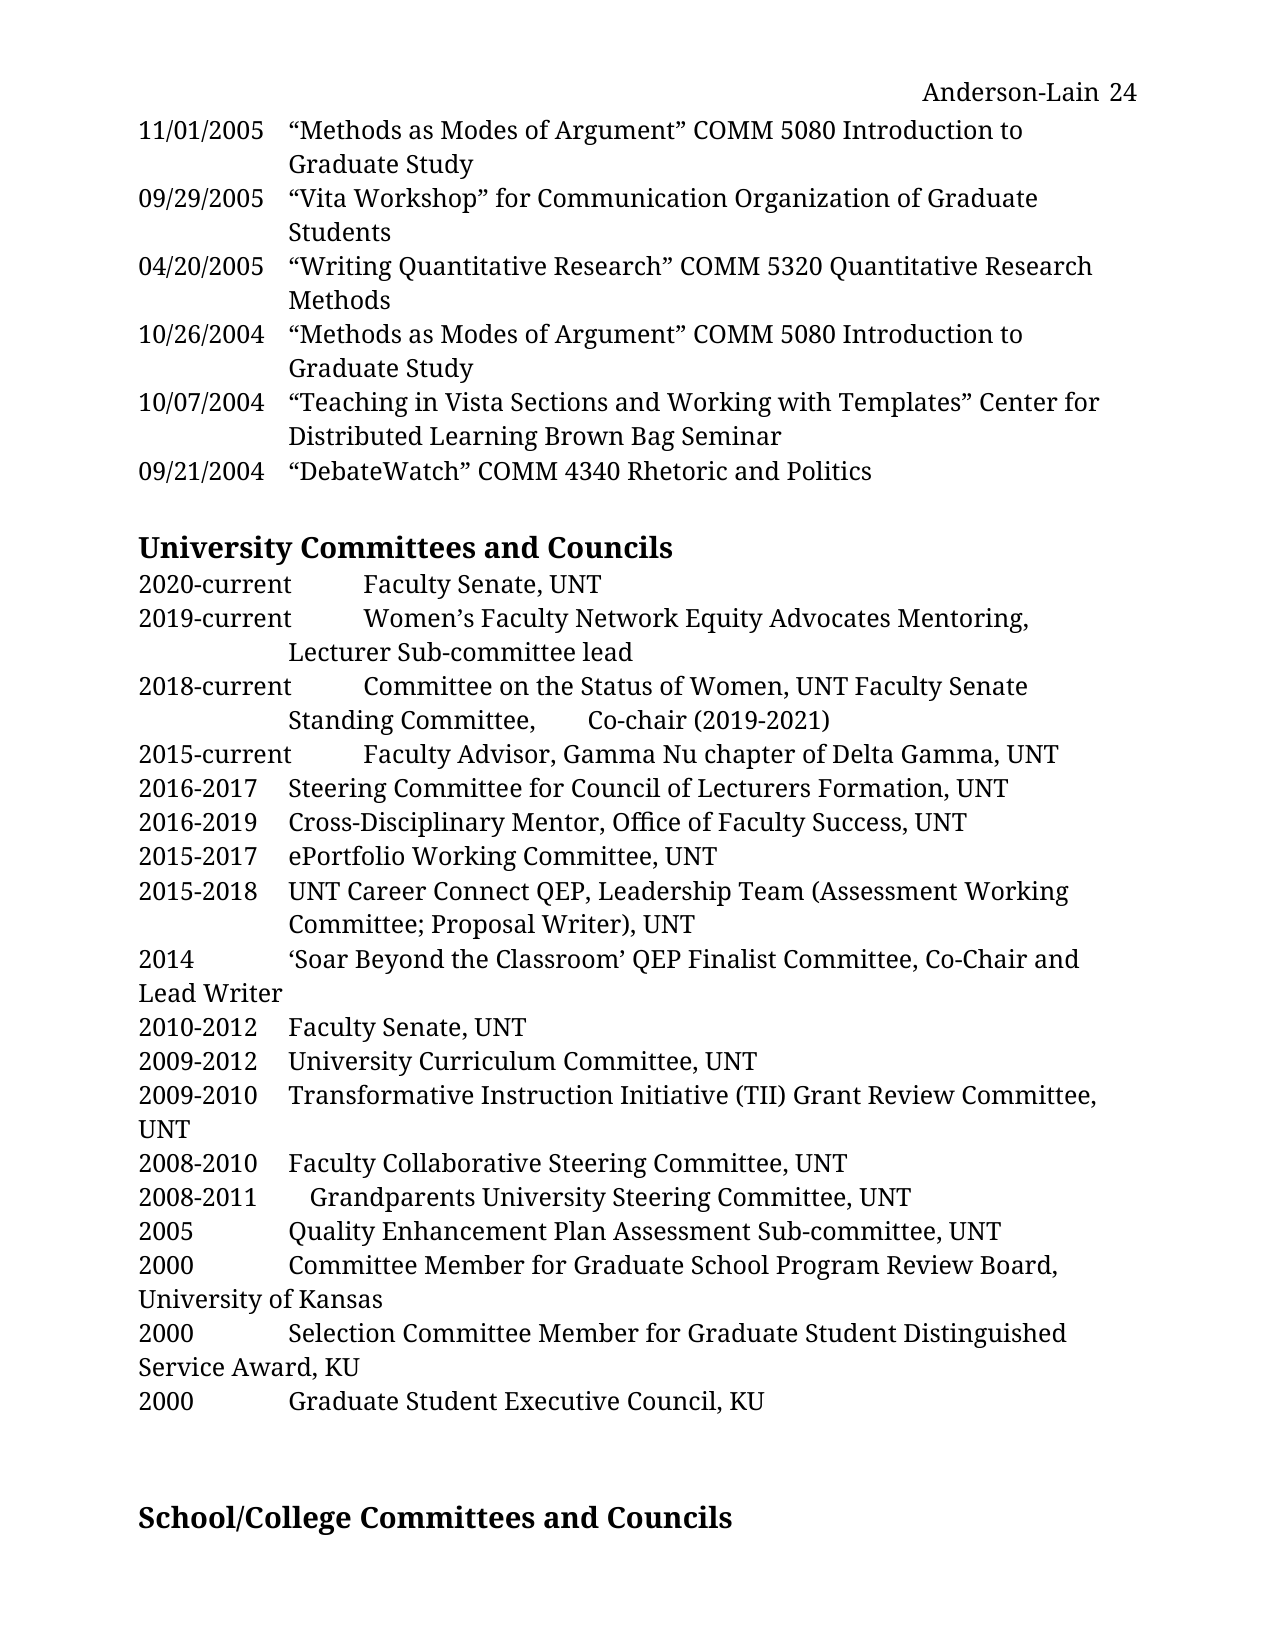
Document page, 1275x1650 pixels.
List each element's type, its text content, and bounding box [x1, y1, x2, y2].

text 2016-2019 Cross-Disciplinary Mentor, Office of Faculty Success, UNT [138, 805, 1137, 839]
text 2009-2012 University Curriculum Committee, UNT [138, 1043, 1137, 1077]
text 2016-2017 Steering Committee for Council of Lecturers Formation, UNT [138, 771, 1137, 805]
text 2000 Committee Member for Graduate School Program Review Board, University of Kansas [138, 1248, 1137, 1316]
text 2015-current Faculty Advisor, Gamma Nu chapter of Delta Gamma, UNT [138, 737, 1137, 771]
text School/College Committees and Councils [138, 1497, 1137, 1537]
text 2019-current Women’s Faculty Network Equity Advocates Mentoring, Lecturer Sub-committee lead [138, 601, 1137, 669]
text 2008-2011 Grandparents University Steering Committee, UNT [138, 1180, 1137, 1214]
text 09/29/2005 “Vita Workshop” for Communication Organization of Graduate Students [138, 181, 1137, 249]
text 09/21/2004 “DebateWatch” COMM 4340 Rhetoric and Politics [138, 453, 1137, 487]
text 2014 ‘Soar Beyond the Classroom’ QEP Finalist Committee, Co-Chair and Lead Writer [138, 941, 1137, 1009]
text University Committees and Councils [138, 527, 1137, 567]
text 11/01/2005 “Methods as Modes of Argument” COMM 5080 Introduction to Graduate Study [138, 112, 1137, 181]
text 2010-2012 Faculty Senate, UNT [138, 1009, 1137, 1043]
text 2009-2010 Transformative Instruction Initiative (TII) Grant Review Committee, UNT [138, 1077, 1137, 1146]
text 2005 Quality Enhancement Plan Assessment Sub-committee, UNT [138, 1214, 1137, 1248]
text 2015-2018 UNT Career Connect QEP, Leadership Team (Assessment Working Committee; Proposal Writer), UNT [138, 873, 1137, 941]
text 2020-current Faculty Senate, UNT [138, 567, 1137, 601]
text 2000 Selection Committee Member for Graduate Student Distinguished Service Award, KU [138, 1316, 1137, 1384]
text 10/07/2004 “Teaching in Vista Sections and Working with Templates” Center for Distributed Learning Brown Bag Seminar [138, 385, 1137, 453]
text 2000 Graduate Student Executive Council, KU [138, 1384, 1137, 1418]
text 2018-current Committee on the Status of Women, UNT Faculty Senate Standing Committee, Co-chair (2019-2021) [138, 669, 1137, 737]
text 2015-2017 ePortfolio Working Committee, UNT [138, 839, 1137, 873]
text 2008-2010 Faculty Collaborative Steering Committee, UNT [138, 1146, 1137, 1180]
text 10/26/2004 “Methods as Modes of Argument” COMM 5080 Introduction to Graduate Study [138, 317, 1137, 385]
text 04/20/2005 “Writing Quantitative Research” COMM 5320 Quantitative Research Methods [138, 249, 1137, 317]
